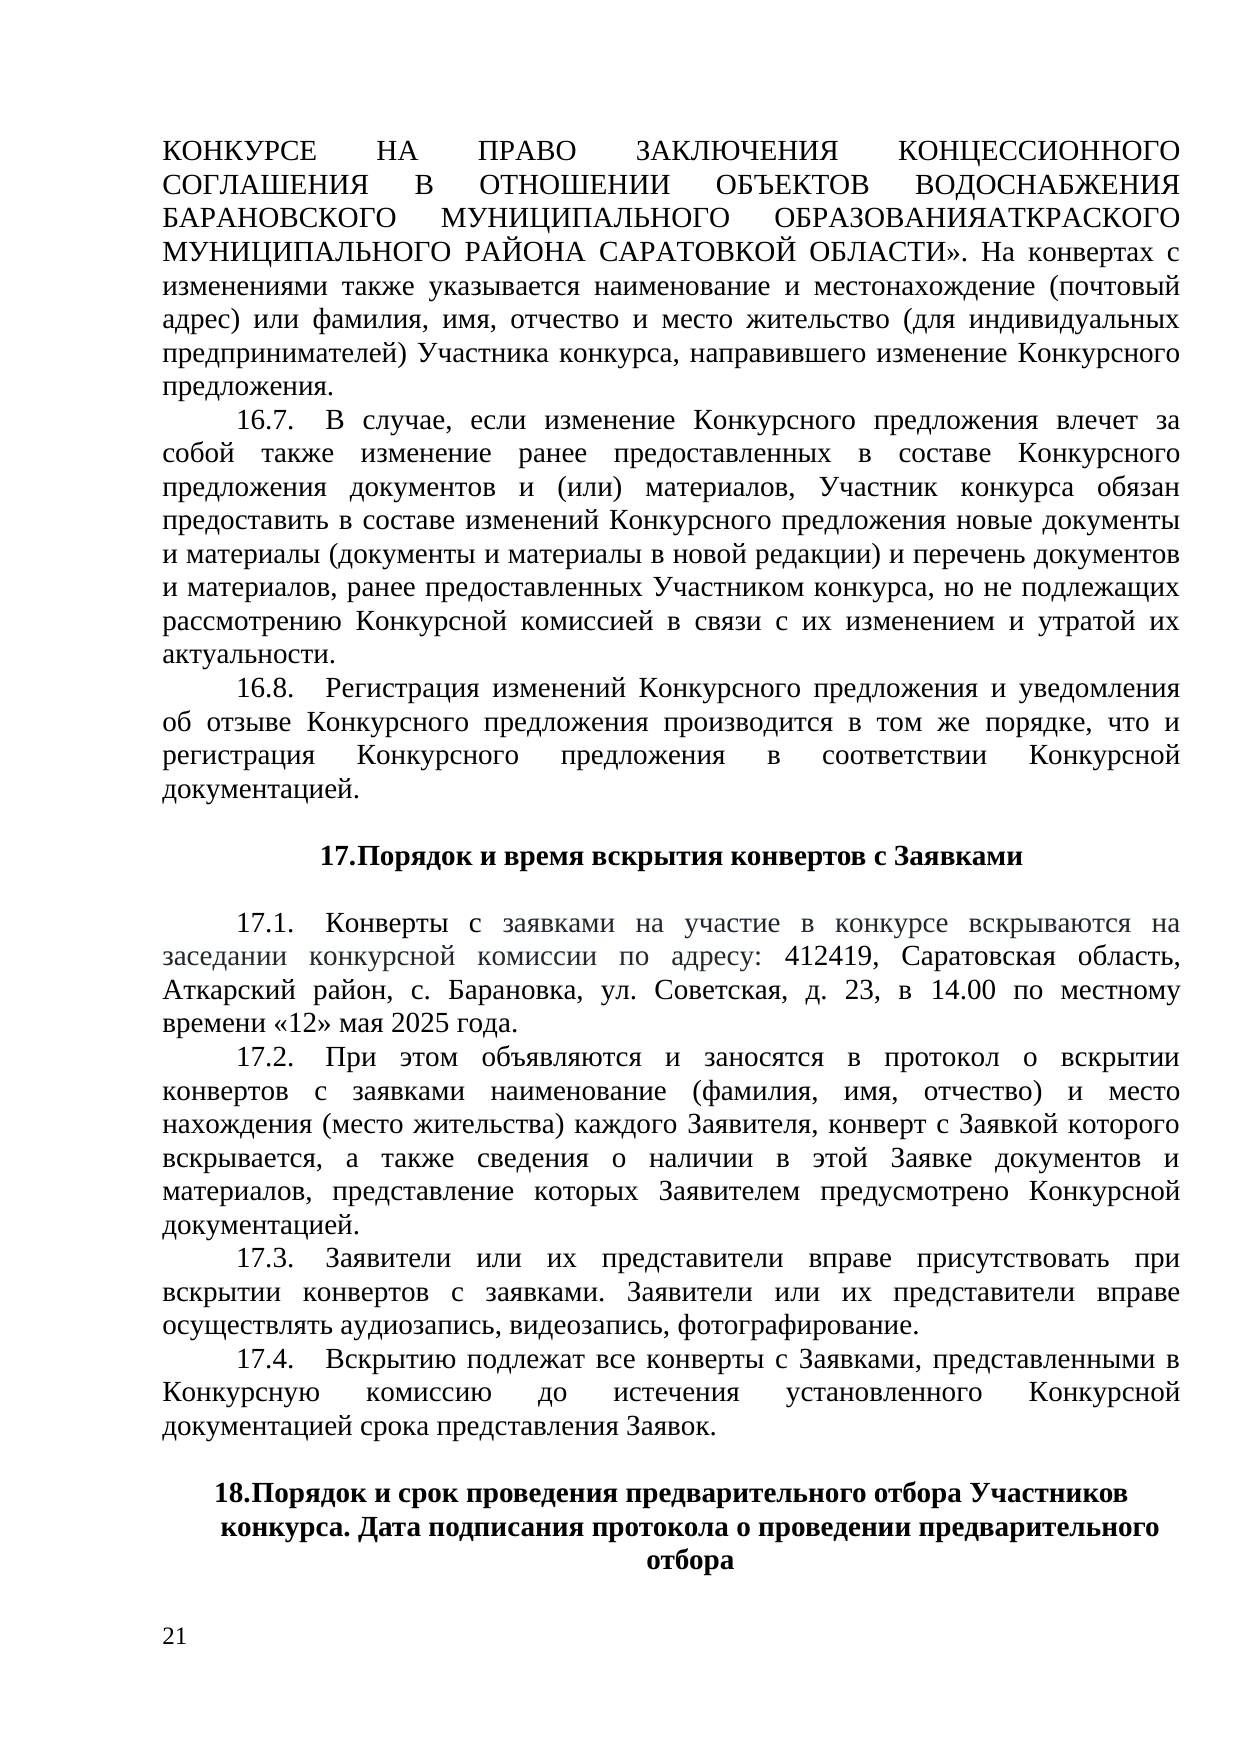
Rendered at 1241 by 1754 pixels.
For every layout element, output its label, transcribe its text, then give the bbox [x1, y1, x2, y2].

list При этом объявляются и заносятся в протокол о вскрытии конвертов с заявками наименование (фамилия, имя, отчество) и место нахождения (место жительства) каждого Заявителя, конверт с Заявкой которого вскрывается, а также сведения о наличии в этой Заявке документов и материалов, представление которых Заявителем предусмотрено Конкурсной документацией. [162, 1039, 1181, 1240]
list Конверты с заявками на участие в конкурсе вскрываются на заседании конкурсной комиссии по адресу: 412419, Саратовская область, Аткарский район, с. Барановка, ул. Советская, д. 23, в 14.00 по местному времени «12» мая 2025 года. [162, 905, 1181, 1039]
subtitle Порядок и время вскрытия конвертов с Заявками [162, 838, 1181, 871]
list Вскрытию подлежат все конверты с Заявками, представленными в Конкурсную комиссию до истечения установленного Конкурсной документацией срока представления Заявок. [162, 1341, 1181, 1442]
list Регистрация изменений Конкурсного предложения и уведомления об отзыве Конкурсного предложения производится в том же порядке, что и регистрация Конкурсного предложения в соответствии Конкурсной документацией. [162, 670, 1181, 804]
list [162, 133, 1181, 402]
list В случае, если изменение Конкурсного предложения влечет за собой также изменение ранее предоставленных в составе Конкурсного предложения документов и (или) материалов, Участник конкурса обязан предоставить в составе изменений Конкурсного предложения новые документы и материалы (документы и материалы в новой редакции) и перечень документов и материалов, ранее предоставленных Участником конкурса, но не подлежащих рассмотрению Конкурсной комиссией в связи с их изменением и утратой их актуальности. [162, 402, 1181, 670]
subtitle Порядок и срок проведения предварительного отбора Участников конкурса. Дата подписания протокола о проведении предварительного отбора [162, 1475, 1181, 1576]
list Заявители или их представители вправе присутствовать при вскрытии конвертов с заявками. Заявители или их представители вправе осуществлять аудиозапись, видеозапись, фотографирование. [162, 1240, 1181, 1341]
